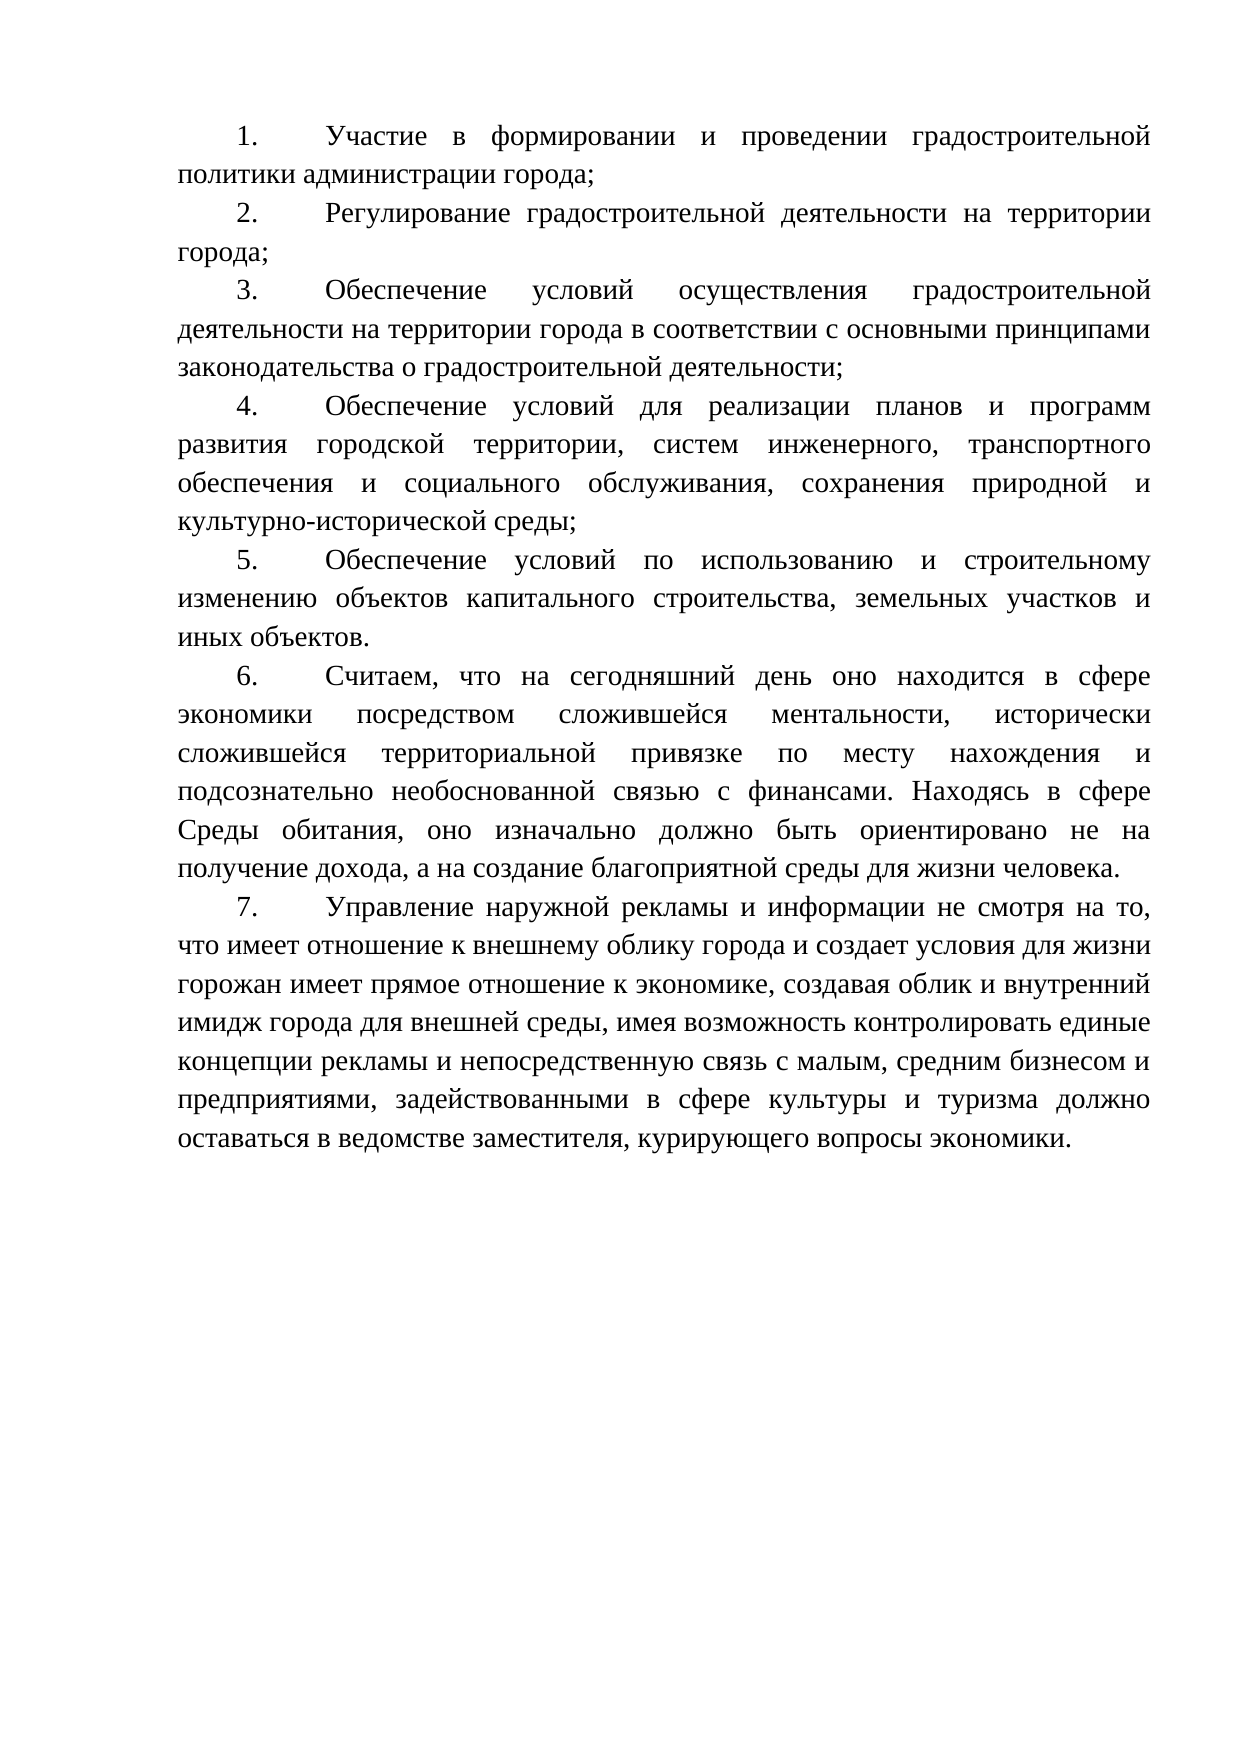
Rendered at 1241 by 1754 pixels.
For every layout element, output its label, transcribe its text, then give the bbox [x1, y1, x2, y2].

list Участие в формировании и проведении градостроительной политики администрации города; [177, 118, 1152, 190]
list Обеспечение условий по использованию и строительному изменению объектов капитального строительства, земельных участков и иных объектов. [177, 542, 1152, 653]
list Регулирование градостроительной деятельности на территории города; [177, 195, 1152, 267]
list Управление наружной рекламы и информации не смотря на то, что имеет отношение к внешнему облику города и создает условия для жизни горожан имеет прямое отношение к экономике, создавая облик и внутренний имидж города для внешней среды, имея возможность контролировать единые концепции рекламы и непосредственную связь с малым, средним бизнесом и предприятиями, задействованными в сфере культуры и туризма должно оставаться в ведомстве заместителя, курирующего вопросы экономики. [177, 889, 1152, 1154]
list Считаем, что на сегодняшний день оно находится в сфере экономики посредством сложившейся ментальности, исторически сложившейся территориальной привязке по месту нахождения и подсознательно необоснованной связью с финансами. Находясь в сфере Среды обитания, оно изначально должно быть ориентировано не на получение дохода, а на создание благоприятной среды для жизни человека. [177, 658, 1152, 884]
list Обеспечение условий осуществления градостроительной деятельности на территории города в соответствии с основными принципами законодательства о градостроительной деятельности; [177, 272, 1152, 383]
list Обеспечение условий для реализации планов и программ развития городской территории, систем инженерного, транспортного обеспечения и социального обслуживания, сохранения природной и культурно-исторической среды; [177, 388, 1152, 537]
